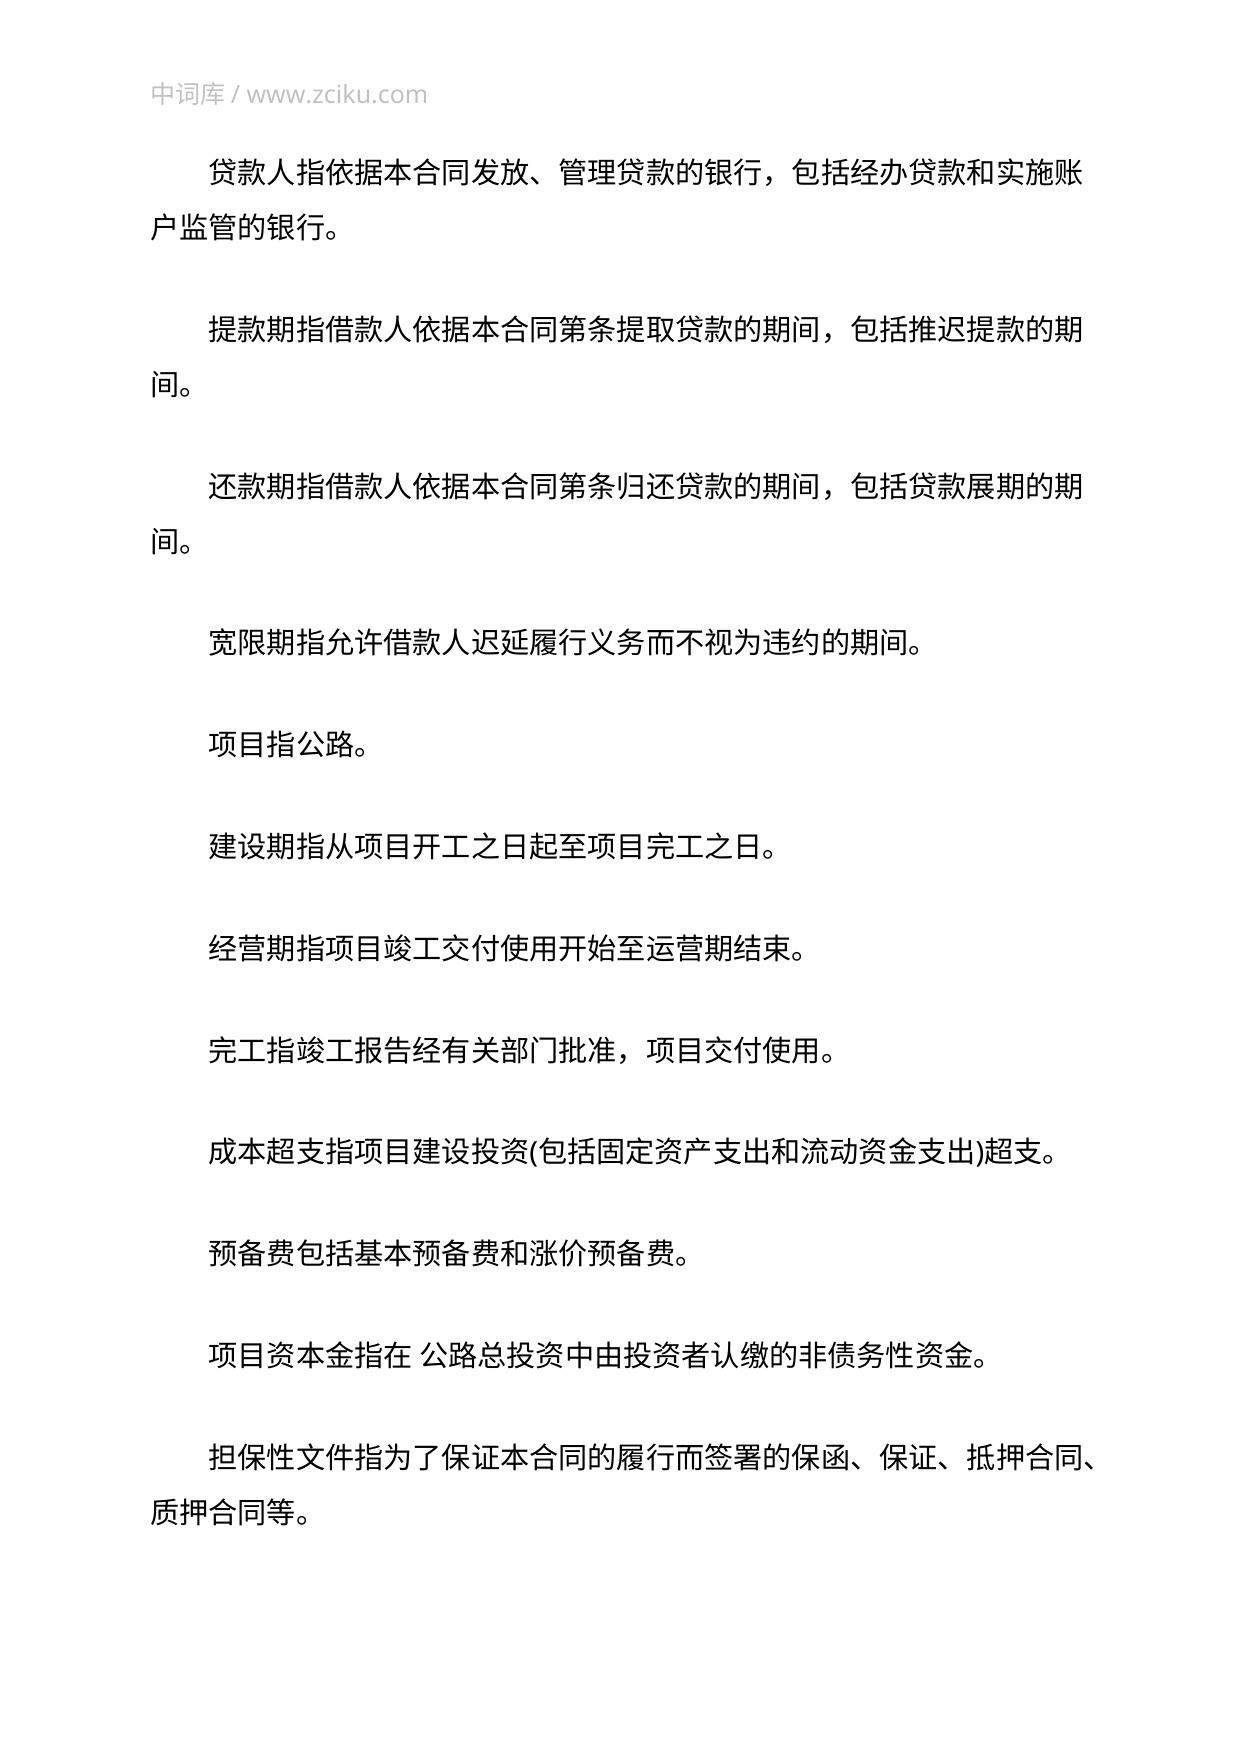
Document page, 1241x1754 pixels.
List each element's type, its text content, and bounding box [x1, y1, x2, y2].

text 宽限期指允许借款人迟延履行义务而不视为违约的期间。 [150, 620, 1090, 662]
text 预备费包括基本预备费和涨价预备费。 [150, 1231, 1090, 1273]
text 提款期指借款人依据本合同第条提取贷款的期间，包括推迟提款的期间。 [150, 307, 1090, 404]
text 项目资本金指在 公路总投资中由投资者认缴的非债务性资金。 [150, 1333, 1090, 1375]
text 建设期指从项目开工之日起至项目完工之日。 [150, 823, 1090, 866]
text 项目指公路。 [150, 722, 1090, 764]
text 完工指竣工报告经有关部门批准，项目交付使用。 [150, 1027, 1090, 1069]
text 成本超支指项目建设投资(包括固定资产支出和流动资金支出)超支。 [150, 1129, 1090, 1171]
text 经营期指项目竣工交付使用开始至运营期结束。 [150, 925, 1090, 968]
text 还款期指借款人依据本合同第条归还贷款的期间，包括贷款展期的期间。 [150, 463, 1090, 561]
text 贷款人指依据本合同发放、管理贷款的银行，包括经办贷款和实施账户监管的银行。 [150, 150, 1090, 247]
text 担保性文件指为了保证本合同的履行而签署的保函、保证、抵押合同、质押合同等。 [150, 1434, 1090, 1532]
